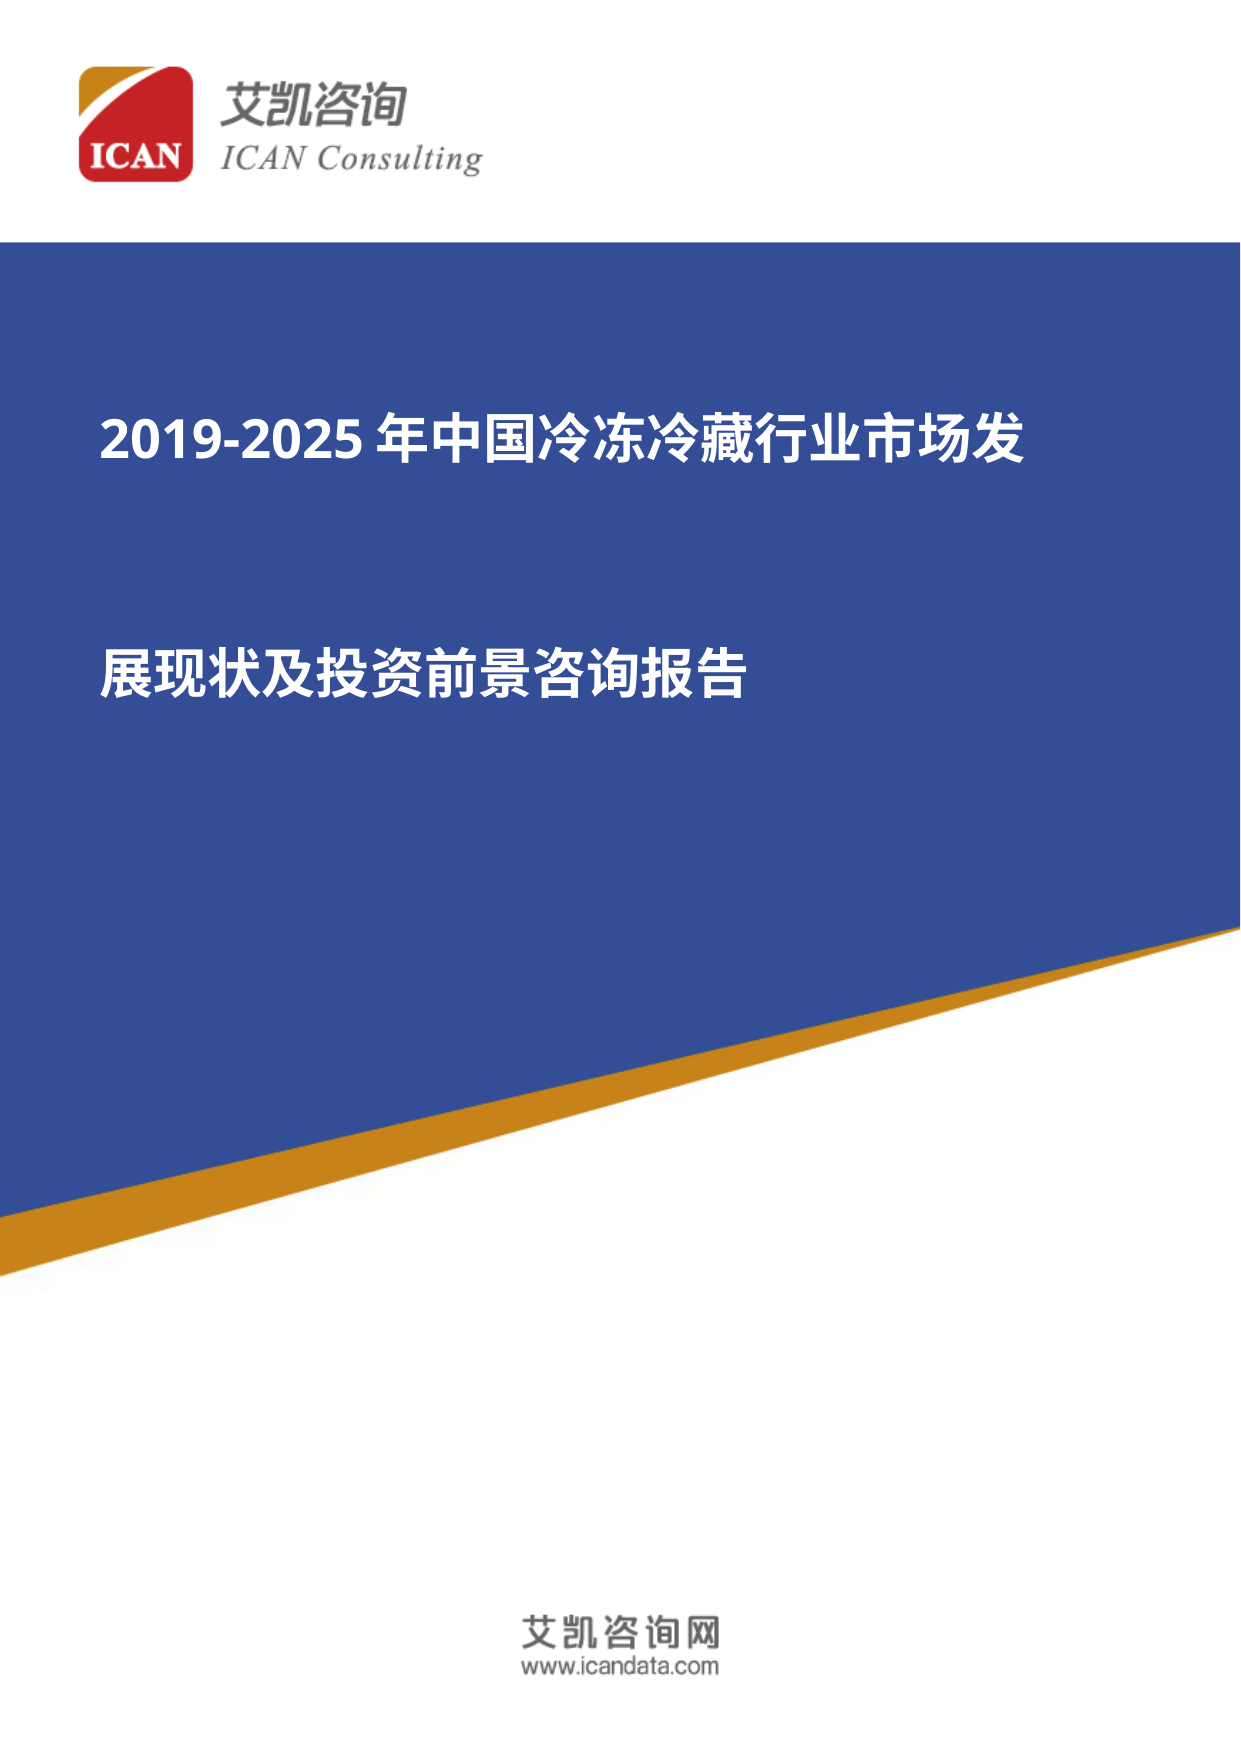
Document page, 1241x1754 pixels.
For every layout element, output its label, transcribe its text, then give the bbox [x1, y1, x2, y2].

subtitle 2019-2025年中国冷冻冷藏行业市场发展现状及投资前景咨询报告 [99, 386, 1053, 718]
picture [0, 5, 1241, 1754]
